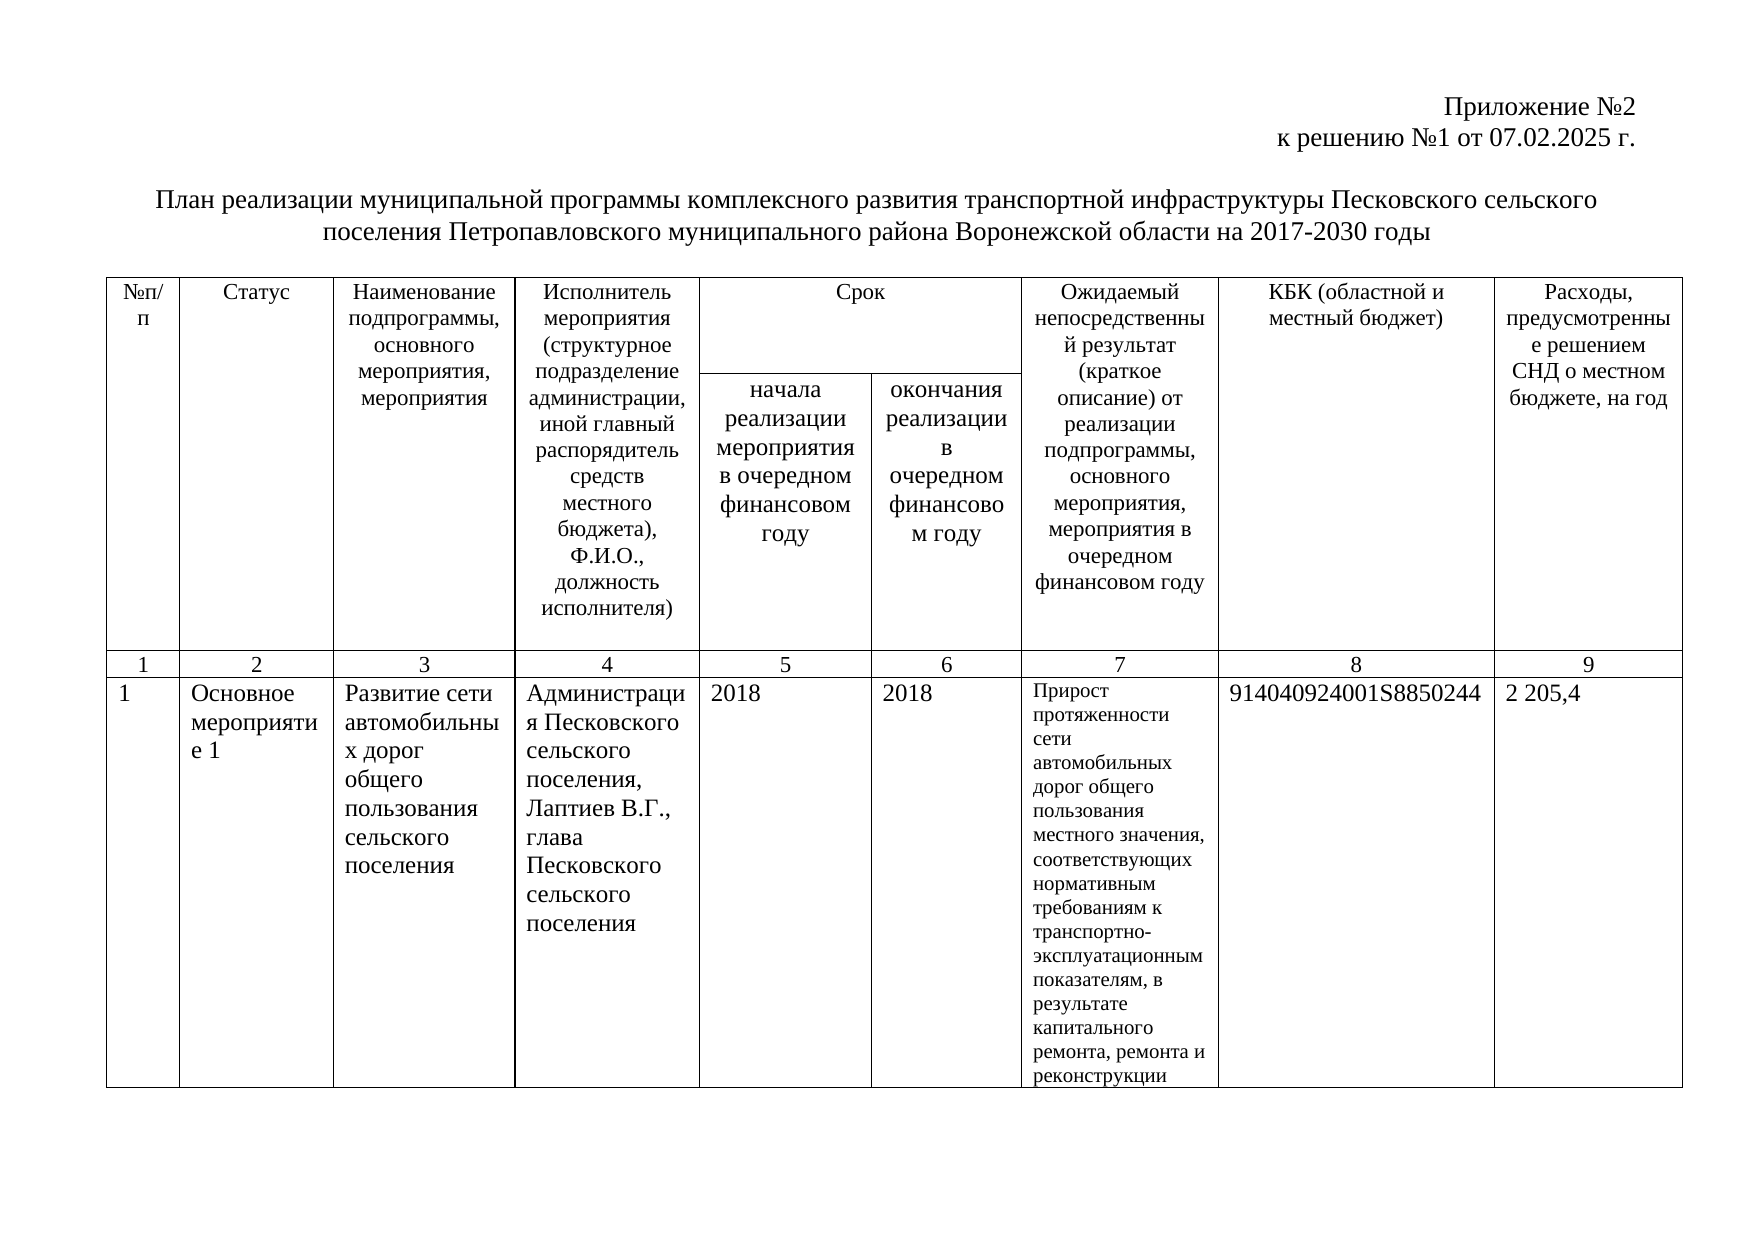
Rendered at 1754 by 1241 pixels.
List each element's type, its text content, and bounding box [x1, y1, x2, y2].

table_cell 2 [180, 651, 333, 677]
text Приложение №2 [118, 90, 1636, 121]
table_cell 9 [1495, 651, 1682, 677]
table_header КБК (областной и местный бюджет) [1219, 278, 1494, 649]
table_header Срок [700, 278, 1021, 373]
text План реализации муниципальной программы комплексного развития транспортной инфраструктуры Песковского сельского поселения Петропавловского муниципального района Воронежской области на 2017-2030 годы [118, 184, 1636, 246]
table_cell 3 [334, 651, 514, 677]
table_header Ожидаемый непосредственный результат (краткое описание) от реализации подпрограммы, основного мероприятия, мероприятия в очередном финансовом году [1022, 278, 1218, 649]
table_header Статус [180, 278, 333, 649]
table_cell 6 [872, 651, 1021, 677]
table_cell окончания реализации в очередном финансовом году [872, 374, 1021, 649]
table_cell 2 205,4 [1495, 678, 1682, 1087]
table_cell 5 [700, 651, 871, 677]
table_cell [1219, 678, 1494, 1087]
table_header №п/п [107, 278, 179, 649]
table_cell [334, 678, 514, 1087]
table_cell 8 [1219, 651, 1494, 677]
table_header Расходы, предусмотренные решением СНД о местном бюджете, на год [1495, 278, 1682, 649]
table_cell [1022, 678, 1218, 1087]
table_header Исполнитель мероприятия (структурное подразделение администрации, иной главный распорядитель средств местного бюджета), Ф.И.О., должность исполнителя) [516, 278, 699, 649]
table_cell 1 [107, 678, 179, 1087]
table_header Наименование подпрограммы, основного мероприятия, мероприятия [334, 278, 514, 649]
table_cell 4 [516, 651, 699, 677]
table_cell начала реализации мероприятия в очередном финансовом году [700, 374, 871, 649]
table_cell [180, 678, 333, 1087]
text к решению №1 от 07.02.2025 г. [118, 121, 1636, 152]
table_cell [516, 678, 699, 1087]
table_cell 1 [107, 651, 179, 677]
table_cell 2018 [700, 678, 871, 1087]
table_cell 2018 [872, 678, 1021, 1087]
table_cell 7 [1022, 651, 1218, 677]
